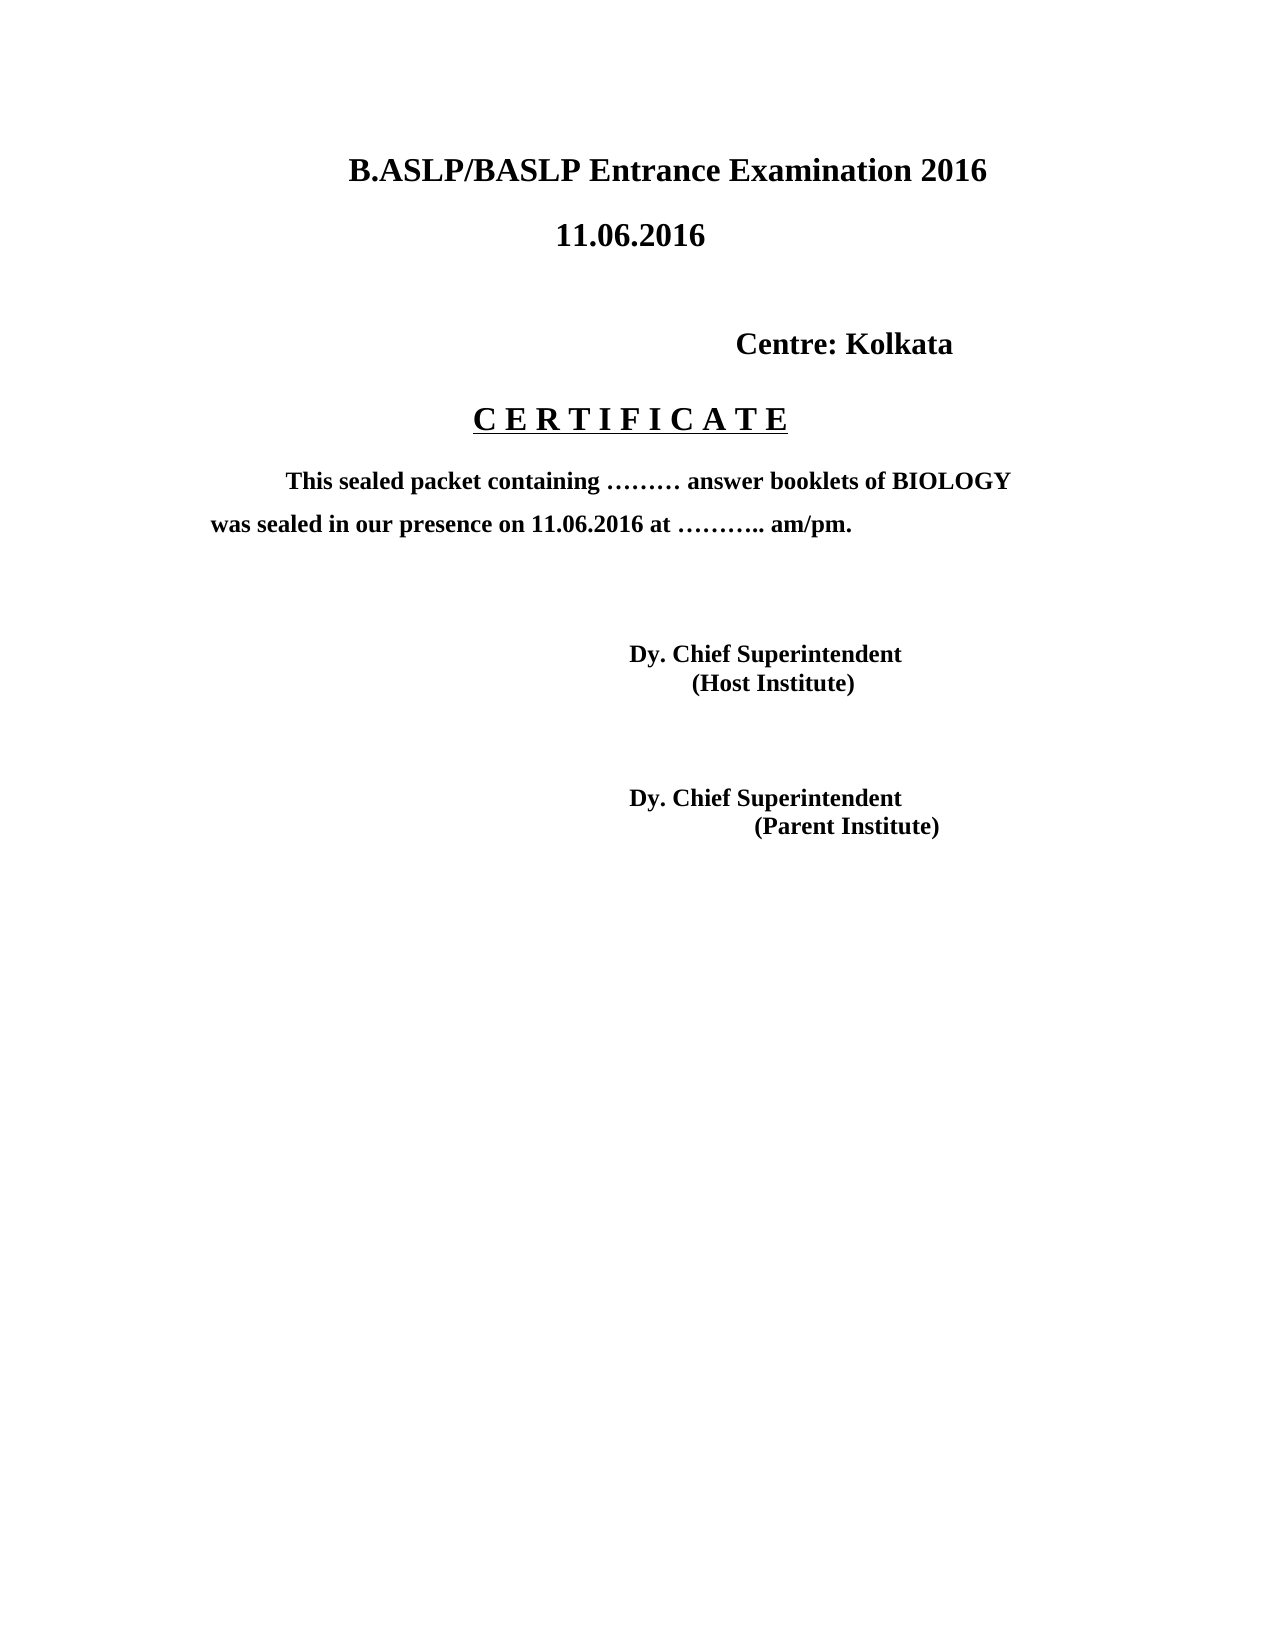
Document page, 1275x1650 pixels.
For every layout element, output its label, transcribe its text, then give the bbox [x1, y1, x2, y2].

text This sealed packet containing ……… answer booklets of BIOLOGY was sealed in our presence on 11.06.2016 at ……….. am/pm. [210, 466, 1050, 538]
text 11.06.2016 [210, 215, 1050, 253]
text (Parent Institute) [210, 811, 1144, 840]
text Centre: Kolkata [210, 325, 1050, 361]
text B.ASLP/BASLP Entrance Examination 2016 [210, 150, 1125, 188]
text Dy. Chief Superintendent [210, 783, 1050, 811]
text (Host Institute) [210, 668, 1050, 696]
text C E R T I F I C A T E [210, 399, 1050, 438]
text Dy. Chief Superintendent [210, 639, 1050, 668]
